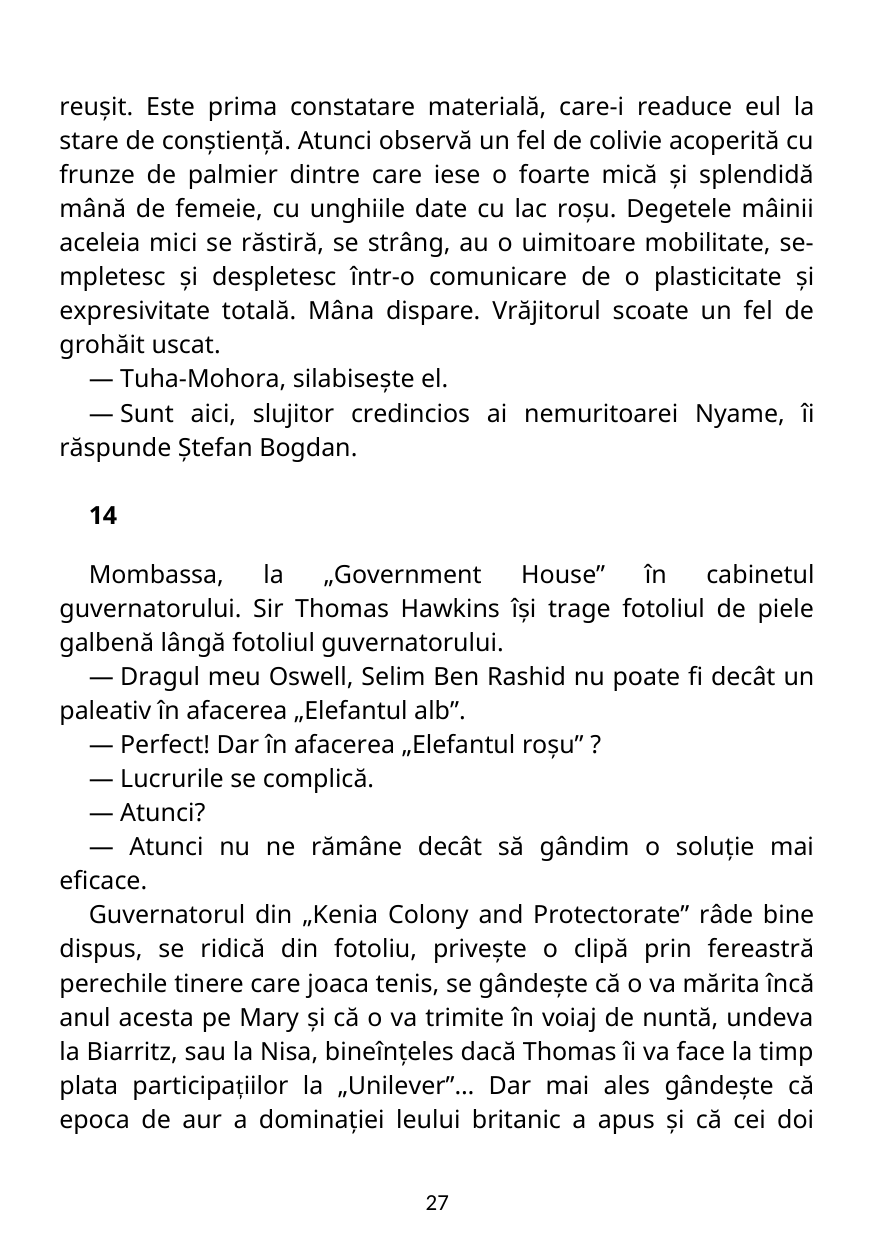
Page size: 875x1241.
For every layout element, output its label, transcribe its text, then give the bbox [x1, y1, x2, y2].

text ― Tuha-Mohora, silabiseşte el. [59, 361, 815, 395]
text Mombassa, la „Government House” în cabinetul guvernatorului. Sir Thomas Hawkins îşi trage fotoliul de piele galbenă lângă fotoliul guvernatorului. [59, 556, 815, 659]
subtitle 14 [59, 497, 815, 531]
text ― Atunci? [59, 795, 815, 829]
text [59, 89, 815, 361]
text ― Atunci nu ne rămâne decât să gândim o soluţie mai eficace. [59, 829, 815, 897]
text ― Sunt aici, slujitor credincios ai nemuritoarei Nyame, îi răspunde Ştefan Bogdan. [59, 395, 815, 463]
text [59, 897, 815, 1136]
text ― Lucrurile se complică. [59, 761, 815, 795]
text ― Perfect! Dar în afacerea „Elefantul roşu” ? [59, 727, 815, 761]
text ― Dragul meu Oswell, Selim Ben Rashid nu poate fi decât un paleativ în afacerea „Elefantul alb”. [59, 659, 815, 727]
